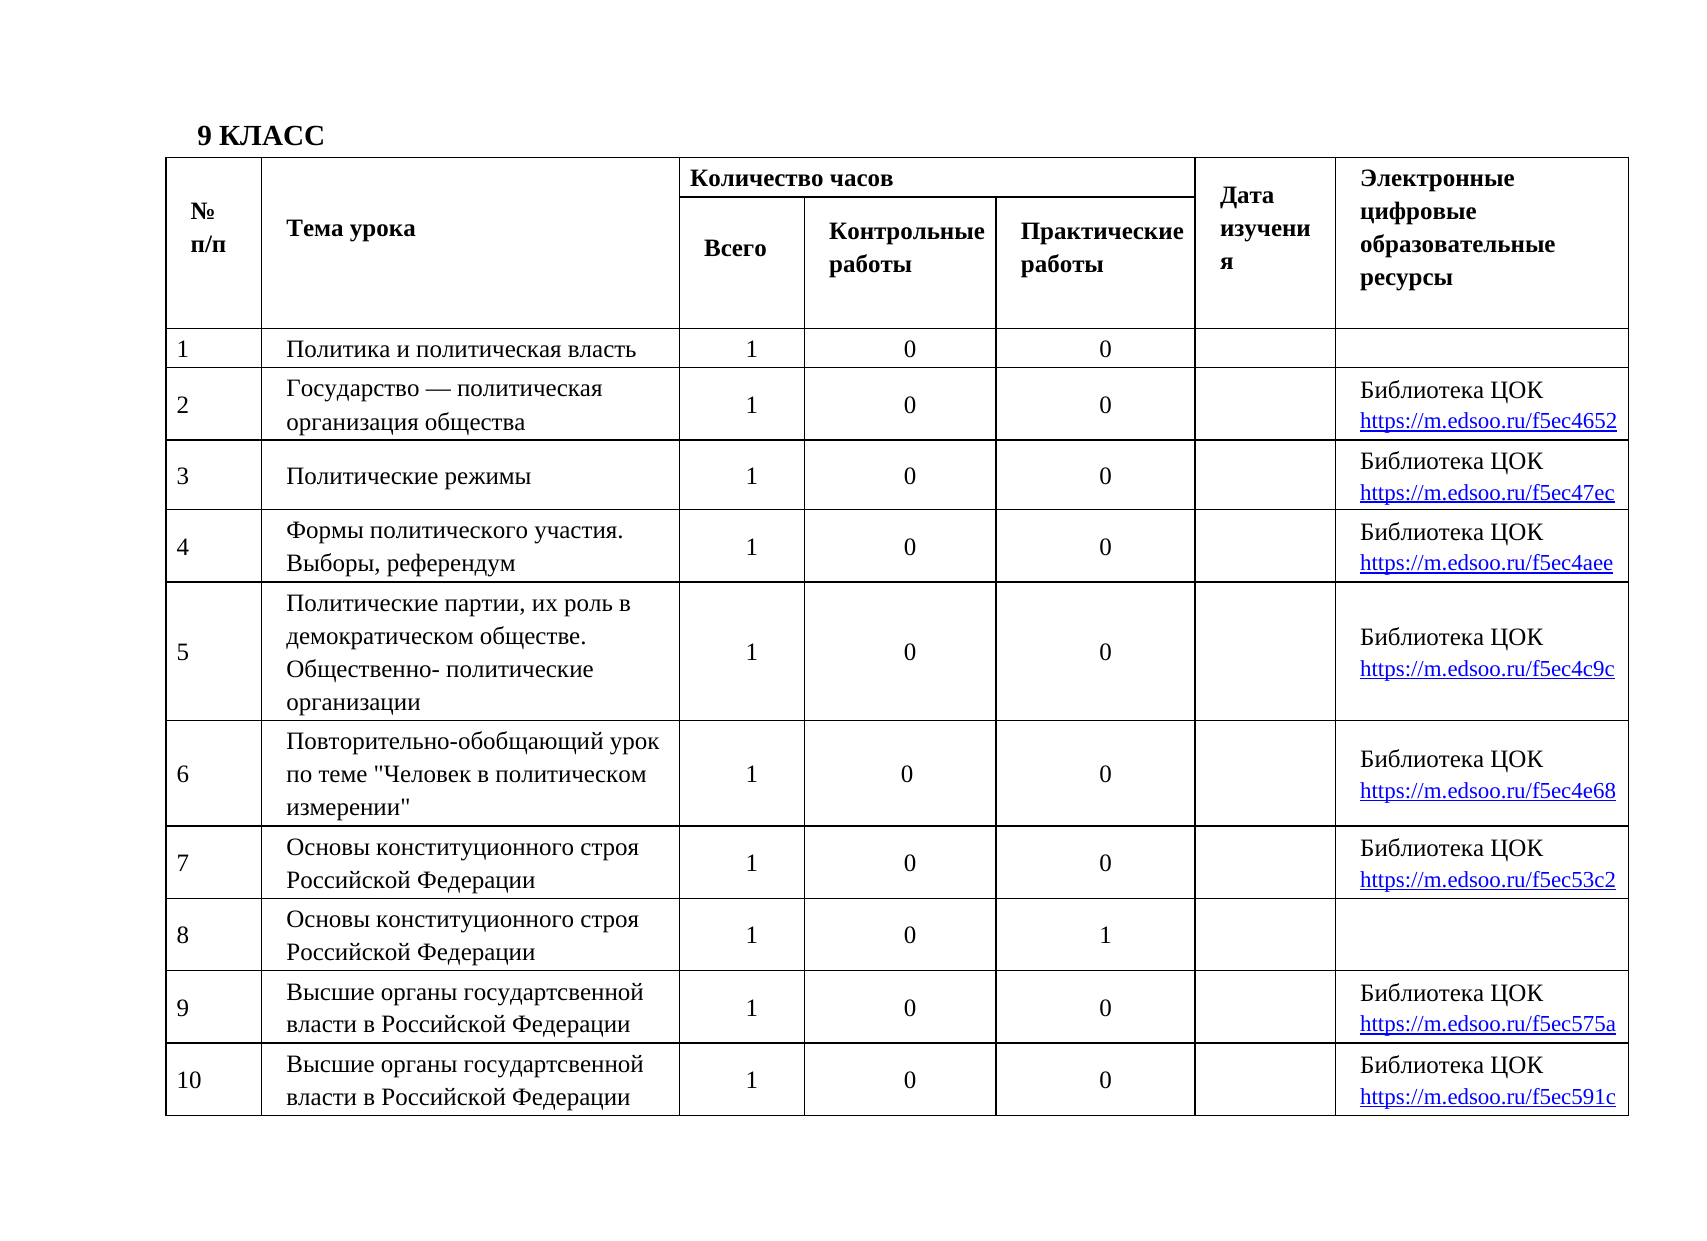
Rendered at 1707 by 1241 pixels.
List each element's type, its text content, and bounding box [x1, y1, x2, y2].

table_cell 1 [167, 329, 261, 367]
table_cell 1 [680, 583, 804, 719]
table_cell Библиотека ЦОК https://m.edsoo.ru/f5ec4c9c [1336, 583, 1628, 719]
table_cell Высшие органы государтсвенной власти в Российской Федерации [262, 1044, 679, 1114]
table_cell Политические режимы [262, 441, 679, 509]
table_cell 0 [997, 971, 1194, 1042]
table_cell 0 [997, 721, 1194, 825]
table_cell 4 [167, 510, 261, 581]
table_cell Библиотека ЦОК https://m.edsoo.ru/f5ec53c2 [1336, 827, 1628, 897]
table_cell 0 [805, 441, 995, 509]
table_cell Библиотека ЦОК https://m.edsoo.ru/f5ec47ec [1336, 441, 1628, 509]
table_cell 0 [997, 1044, 1194, 1114]
table_cell Библиотека ЦОК https://m.edsoo.ru/f5ec575a [1336, 971, 1628, 1042]
table_cell 1 [680, 510, 804, 581]
table_cell 0 [997, 510, 1194, 581]
table_cell Повторительно-обобщающий урок по теме "Человек в политическом измерении" [262, 721, 679, 825]
table_cell Основы конституционного строя Российской Федерации [262, 899, 679, 970]
table_cell 7 [167, 827, 261, 897]
table_cell 1 [680, 899, 804, 970]
table_cell 2 [167, 368, 261, 439]
table_cell [1336, 899, 1628, 970]
table_cell 10 [167, 1044, 261, 1114]
table_cell [1196, 441, 1335, 509]
table_header Количество часов [680, 158, 1194, 196]
table_cell Высшие органы государтсвенной власти в Российской Федерации [262, 971, 679, 1042]
table_cell 0 [805, 510, 995, 581]
table_header № п/п [167, 158, 261, 327]
table_cell 0 [997, 368, 1194, 439]
table_cell [1196, 899, 1335, 970]
table_cell [1196, 971, 1335, 1042]
table_cell Библиотека ЦОК https://m.edsoo.ru/f5ec4e68 [1336, 721, 1628, 825]
table_cell 1 [680, 368, 804, 439]
table_cell [1196, 583, 1335, 719]
table_cell 1 [680, 721, 804, 825]
table_cell 0 [997, 827, 1194, 897]
table_cell 1 [680, 1044, 804, 1114]
table_header Дата изучения [1196, 158, 1335, 327]
table_cell [1336, 329, 1628, 367]
table_cell Всего [680, 198, 804, 327]
table_cell [1196, 510, 1335, 581]
table_cell 1 [680, 329, 804, 367]
table_cell 9 [167, 971, 261, 1042]
table_cell 3 [167, 441, 261, 509]
table_cell [1196, 329, 1335, 367]
table_cell Библиотека ЦОК https://m.edsoo.ru/f5ec4aee [1336, 510, 1628, 581]
table_header Электронные цифровые образовательные ресурсы [1336, 158, 1628, 327]
table_cell 0 [997, 329, 1194, 367]
table_cell 0 [997, 441, 1194, 509]
table_cell Контрольные работы [805, 198, 995, 327]
table_cell 1 [680, 441, 804, 509]
table_cell 0 [805, 583, 995, 719]
table_cell Практические работы [997, 198, 1194, 327]
text 9 КЛАСС [190, 118, 1618, 152]
table_cell 0 [997, 583, 1194, 719]
table_cell 6 [167, 721, 261, 825]
table_cell 0 [805, 368, 995, 439]
table_cell 0 [805, 1044, 995, 1114]
table_cell 5 [167, 583, 261, 719]
table_cell 0 [805, 827, 995, 897]
table_cell Библиотека ЦОК https://m.edsoo.ru/f5ec4652 [1336, 368, 1628, 439]
table_cell 0 [805, 721, 995, 825]
table_cell 1 [680, 827, 804, 897]
table_cell [1196, 368, 1335, 439]
table_cell [1196, 1044, 1335, 1114]
table_cell 1 [680, 971, 804, 1042]
table_cell 0 [805, 329, 995, 367]
table_cell 0 [805, 899, 995, 970]
table_cell [1196, 827, 1335, 897]
table_cell 0 [805, 971, 995, 1042]
table_cell 1 [997, 899, 1194, 970]
table_header Тема урока [262, 158, 679, 327]
table_cell Библиотека ЦОК https://m.edsoo.ru/f5ec591c [1336, 1044, 1628, 1114]
table_cell Политика и политическая власть [262, 329, 679, 367]
table_cell [1196, 721, 1335, 825]
table_cell Политические партии, их роль в демократическом обществе. Общественно- политические организации [262, 583, 679, 719]
table_cell Формы политического участия. Выборы, референдум [262, 510, 679, 581]
table_cell Государство — политическая организация общества [262, 368, 679, 439]
table_cell Основы конституционного строя Российской Федерации [262, 827, 679, 897]
table_cell 8 [167, 899, 261, 970]
